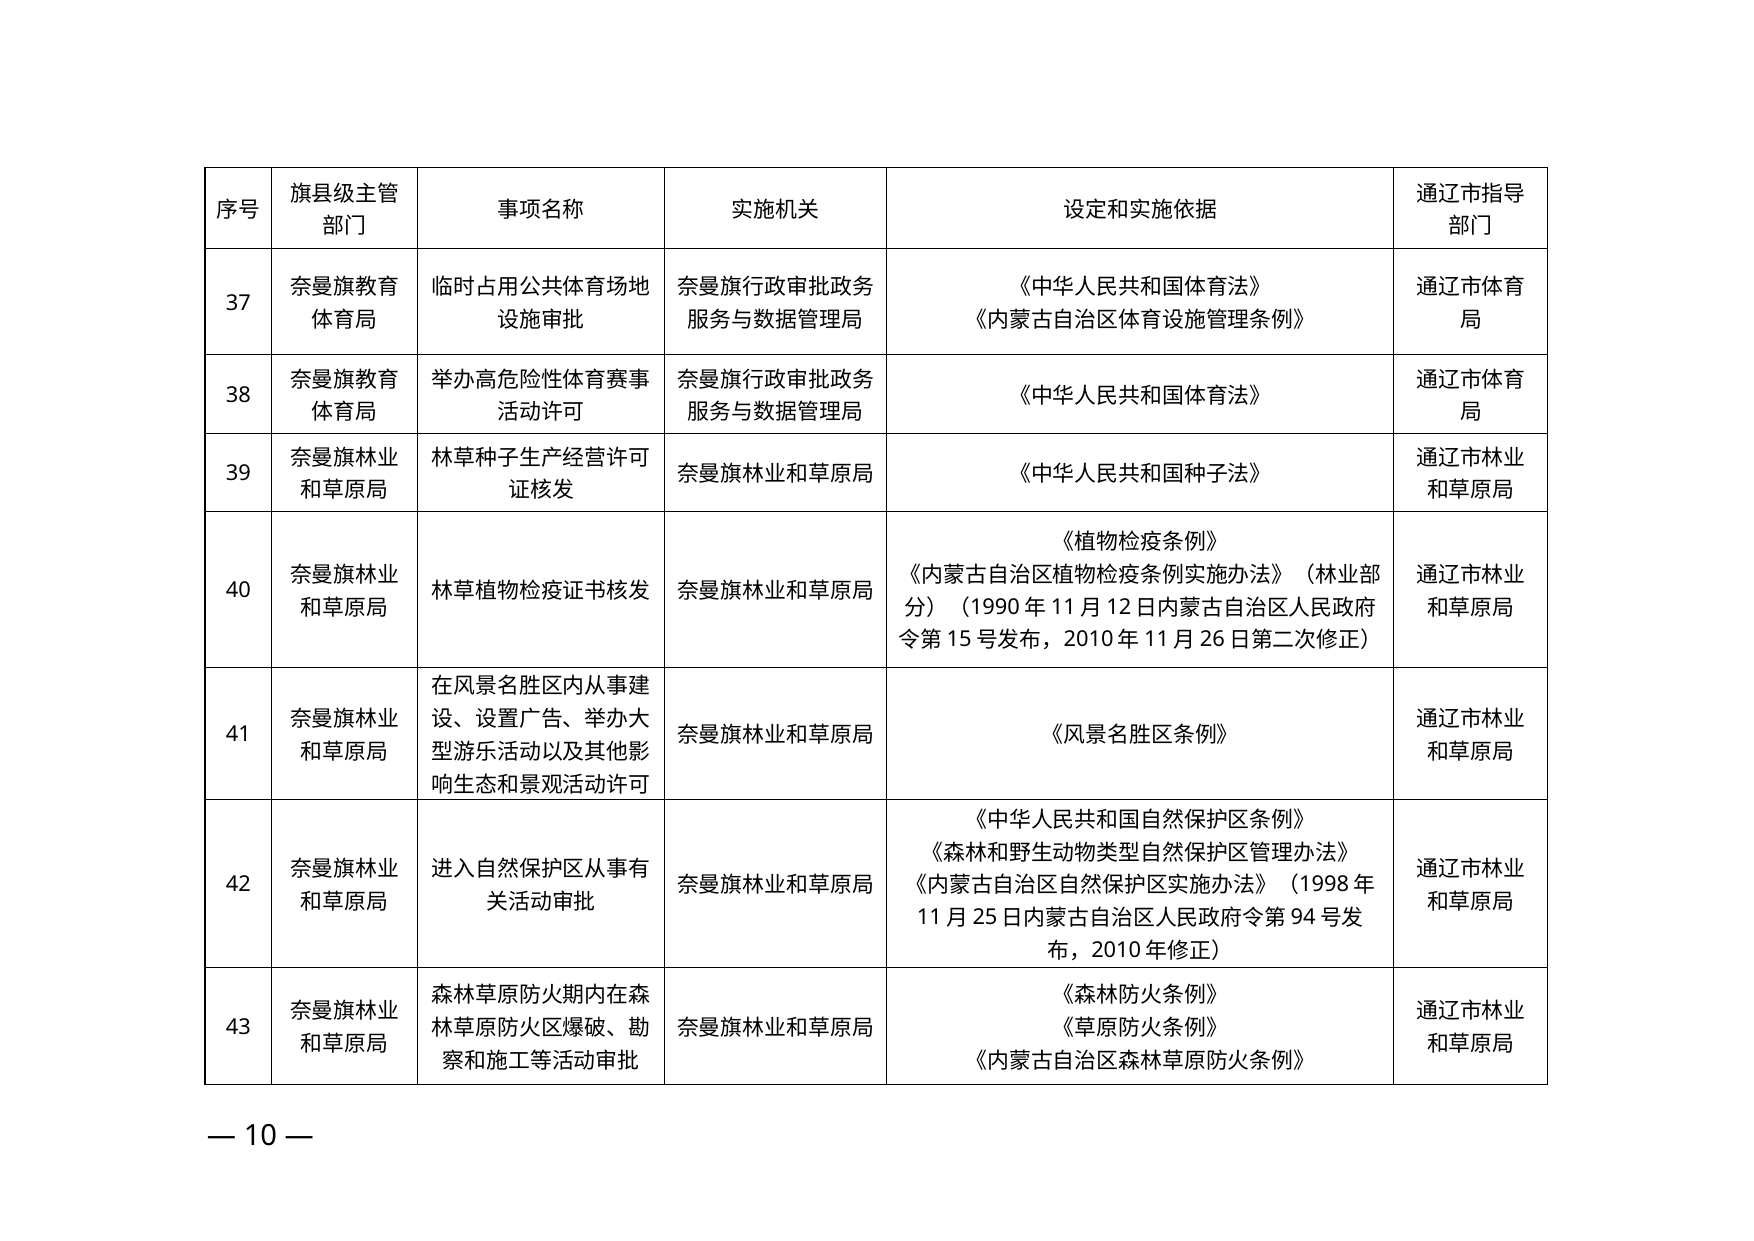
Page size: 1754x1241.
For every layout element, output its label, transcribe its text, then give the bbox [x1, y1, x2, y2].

table_cell 奈曼旗林业和草原局 [665, 968, 886, 1084]
table_cell 进入自然保护区从事有关活动审批 [418, 800, 664, 967]
table_cell 39 [206, 434, 271, 511]
table_header 旗县级主管部门 [272, 168, 417, 248]
table_cell 《中华人民共和国体育法》 《内蒙古自治区体育设施管理条例》 [887, 249, 1393, 354]
table_cell 《植物检疫条例》 《内蒙古自治区植物检疫条例实施办法》（林业部分）（1990年11月12日内蒙古自治区人民政府令第15号发布，2010年11月26日第二次修正） [887, 512, 1393, 667]
table_cell 奈曼旗林业和草原局 [665, 800, 886, 967]
table_cell 《风景名胜区条例》 [887, 668, 1393, 799]
table_cell 通辽市体育局 [1394, 355, 1547, 432]
table_cell 41 [206, 668, 271, 799]
table_cell 奈曼旗林业和草原局 [665, 512, 886, 667]
table_cell 奈曼旗林业和草原局 [272, 512, 417, 667]
table_cell 奈曼旗林业和草原局 [665, 668, 886, 799]
table_cell 临时占用公共体育场地设施审批 [418, 249, 664, 354]
table_cell 举办高危险性体育赛事活动许可 [418, 355, 664, 432]
table_cell 通辽市林业和草原局 [1394, 668, 1547, 799]
table_cell 37 [206, 249, 271, 354]
table_cell 通辽市林业和草原局 [1394, 800, 1547, 967]
table_header 设定和实施依据 [887, 168, 1393, 248]
table_cell 奈曼旗林业和草原局 [272, 668, 417, 799]
table_cell 奈曼旗林业和草原局 [272, 434, 417, 511]
table_cell 在风景名胜区内从事建设、设置广告、举办大型游乐活动以及其他影响生态和景观活动许可 [418, 668, 664, 799]
table_cell 奈曼旗行政审批政务服务与数据管理局 [665, 355, 886, 432]
table_header 通辽市指导部门 [1394, 168, 1547, 248]
table_cell 奈曼旗林业和草原局 [272, 800, 417, 967]
table_header 实施机关 [665, 168, 886, 248]
table_cell 奈曼旗林业和草原局 [272, 968, 417, 1084]
table_cell 《中华人民共和国种子法》 [887, 434, 1393, 511]
table_header 事项名称 [418, 168, 664, 248]
table_cell 42 [206, 800, 271, 967]
table_cell 通辽市林业和草原局 [1394, 512, 1547, 667]
table_cell 《中华人民共和国自然保护区条例》 《森林和野生动物类型自然保护区管理办法》 《内蒙古自治区自然保护区实施办法》（1998年11月25日内蒙古自治区人民政府令第94号发布，2010年修正） [887, 800, 1393, 967]
table_cell 38 [206, 355, 271, 432]
table_cell 《森林防火条例》 《草原防火条例》 《内蒙古自治区森林草原防火条例》 [887, 968, 1393, 1084]
table_cell 森林草原防火期内在森林草原防火区爆破、勘察和施工等活动审批 [418, 968, 664, 1084]
table_cell 奈曼旗行政审批政务服务与数据管理局 [665, 249, 886, 354]
table_cell 奈曼旗林业和草原局 [665, 434, 886, 511]
table_cell 奈曼旗教育体育局 [272, 355, 417, 432]
table_cell 《中华人民共和国体育法》 [887, 355, 1393, 432]
table_cell 奈曼旗教育体育局 [272, 249, 417, 354]
table_cell 林草植物检疫证书核发 [418, 512, 664, 667]
table_cell 40 [206, 512, 271, 667]
table_cell 43 [206, 968, 271, 1084]
table_header 序号 [206, 168, 271, 248]
table_cell 通辽市林业和草原局 [1394, 434, 1547, 511]
table_cell 通辽市体育局 [1394, 249, 1547, 354]
table_cell 通辽市林业和草原局 [1394, 968, 1547, 1084]
table_cell 林草种子生产经营许可证核发 [418, 434, 664, 511]
